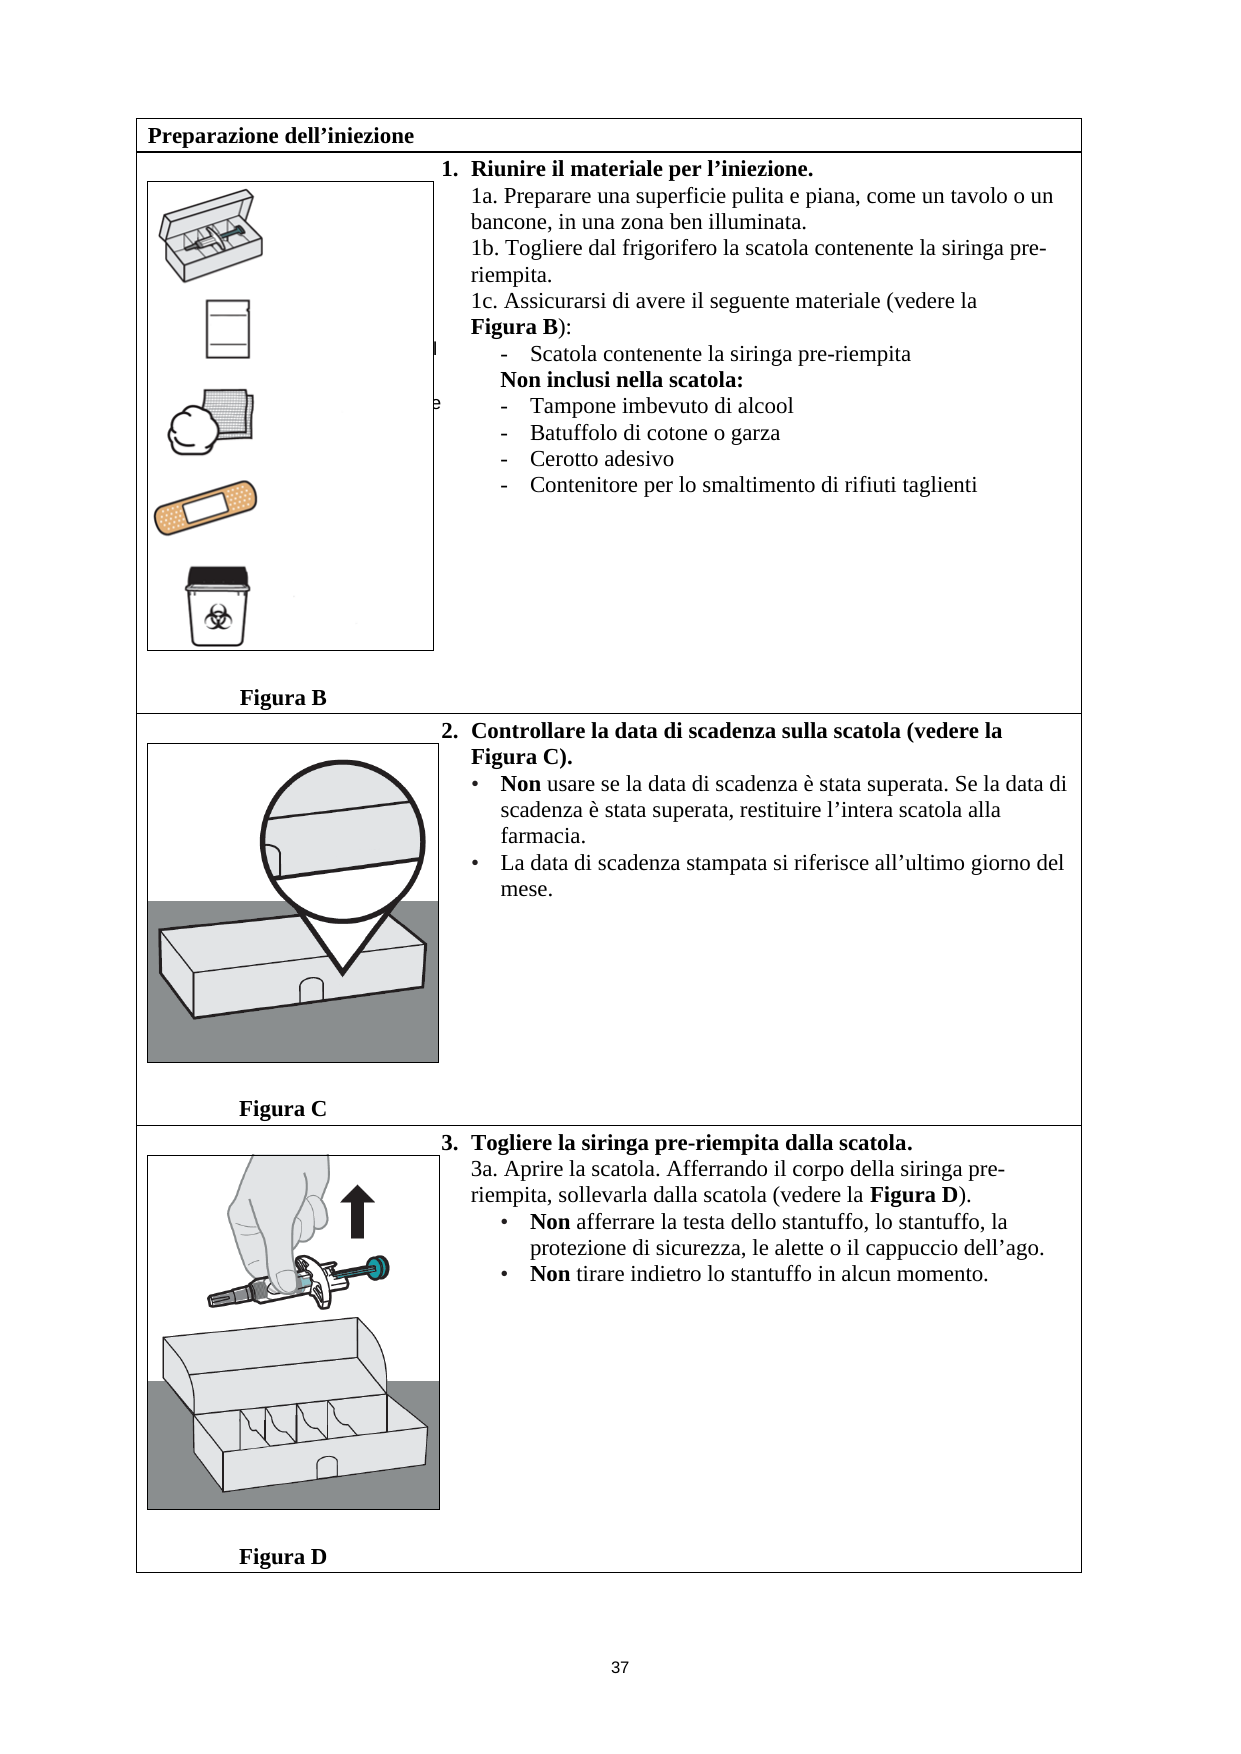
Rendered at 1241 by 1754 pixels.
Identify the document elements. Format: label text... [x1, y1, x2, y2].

table_cell 1. Riunire il materiale per l’iniezione. 1a. Preparare una superficie pulita e piana, come un tavolo o un bancone, in una zona ben illuminata. 1b. Togliere dal frigorifero la scatola contenente la siringa pre-riempita. 1c. Assicurarsi di avere il seguente materiale (vedere la Figura B): Scatola contenente la siringa pre-riempita Non inclusi nella scatola: Tampone imbevuto di alcool Batuffolo di cotone o garza Cerotto adesivo Contenitore per lo smaltimento di rifiuti taglienti [430, 153, 1081, 713]
table_cell Figura C [137, 1091, 430, 1125]
table_cell 2. Controllare la data di scadenza sulla scatola (vedere la Figura C). Non usare se la data di scadenza è stata superata. Se la data di scadenza è stata superata, restituire l’intera scatola alla farmacia. La data di scadenza stampata si riferisce all’ultimo giorno del mese. [430, 714, 1081, 1125]
picture [148, 182, 433, 650]
table_cell [137, 1126, 430, 1539]
table_cell 3. Togliere la siringa pre-riempita dalla scatola. 3a. Aprire la scatola. Afferrando il corpo della siringa pre-riempita, sollevarla dalla scatola (vedere la Figura D). Non afferrare la testa dello stantuffo, lo stantuffo, la protezione di sicurezza, le alette o il cappuccio dell’ago. Non tirare indietro lo stantuffo in alcun momento. [430, 1126, 1081, 1572]
table_cell Figura B [137, 680, 430, 713]
picture [148, 744, 438, 1062]
picture [148, 1156, 439, 1509]
table_cell Figura D [137, 1539, 430, 1572]
table_cell [137, 714, 430, 1091]
table_header Preparazione dell’iniezione [137, 119, 1081, 151]
table_cell [137, 153, 430, 680]
